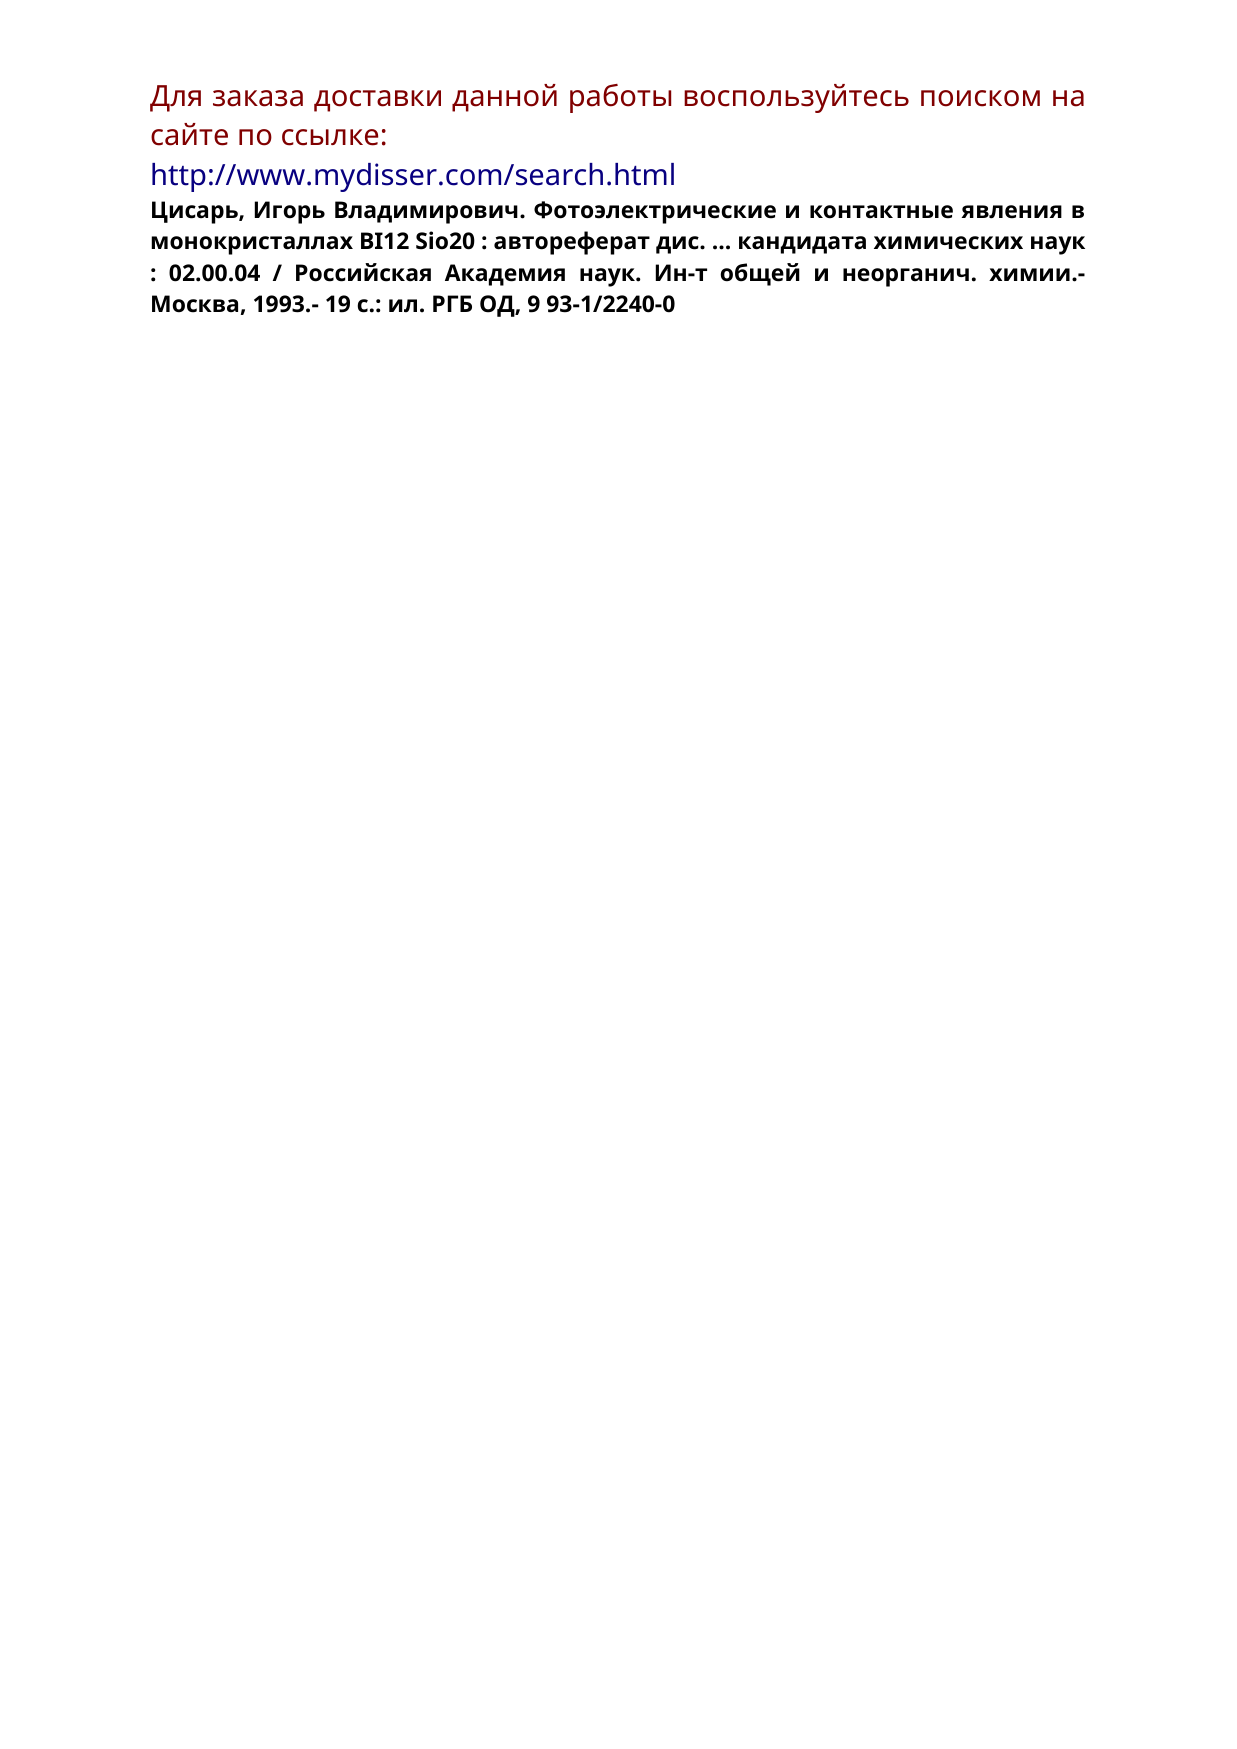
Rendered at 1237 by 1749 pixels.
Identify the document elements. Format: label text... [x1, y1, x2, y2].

text Цисарь, Игорь Владимирович. Фотоэлектрические и контактные явления в монокристаллах BI12 Sio20 : автореферат дис. ... кандидата химических наук : 02.00.04 / Российская Академия наук. Ин-т общей и неорганич. химии.- Москва, 1993.- 19 с.: ил. РГБ ОД, 9 93-1/2240-0 [150, 194, 1086, 319]
